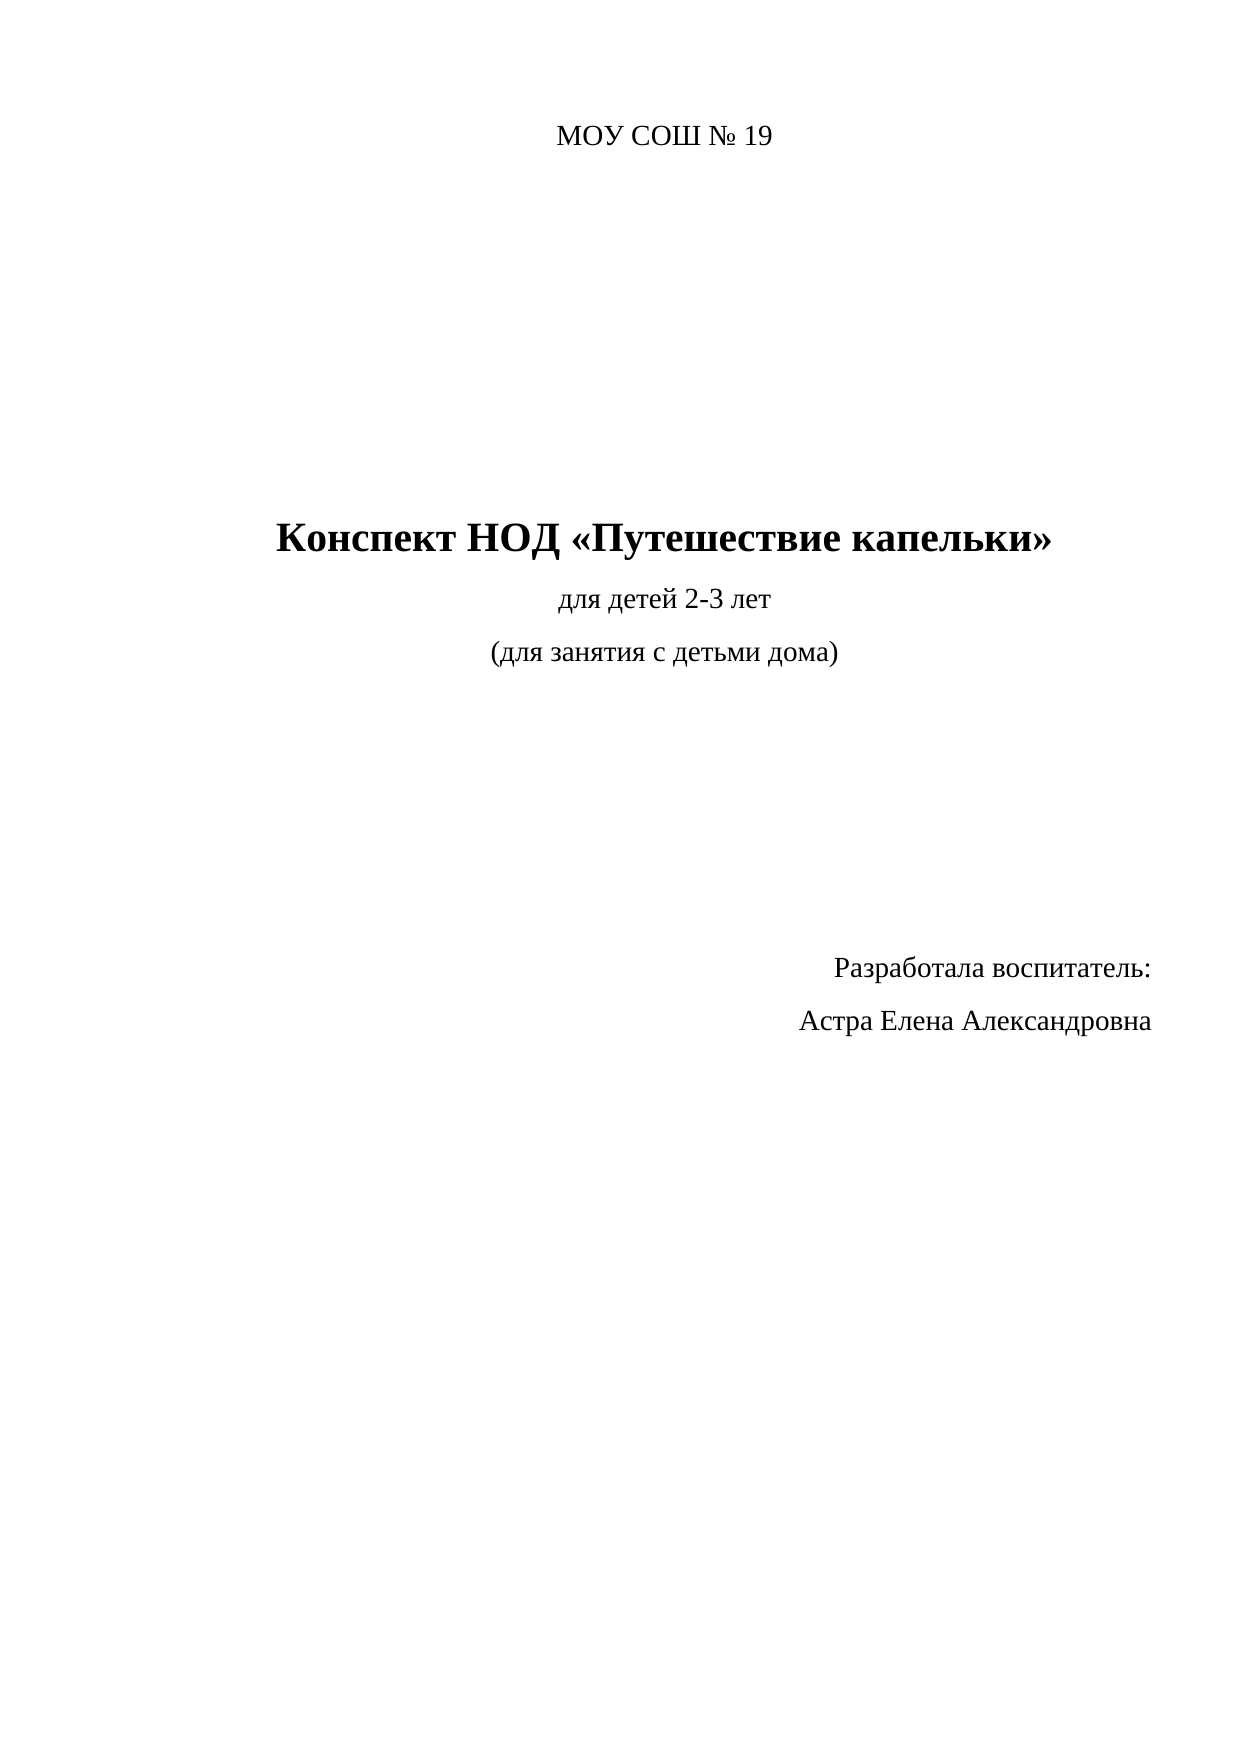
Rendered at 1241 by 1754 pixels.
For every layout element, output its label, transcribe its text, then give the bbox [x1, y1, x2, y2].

text Разработала воспитатель: [177, 951, 1152, 984]
text (для занятия с детьми дома) [177, 634, 1152, 667]
text Конспект НОД «Путешествие капельки» [177, 513, 1152, 561]
text Астра Елена Александровна [177, 1003, 1152, 1037]
text для детей 2-3 лет [177, 581, 1152, 614]
text МОУ СОШ № 19 [177, 118, 1152, 152]
